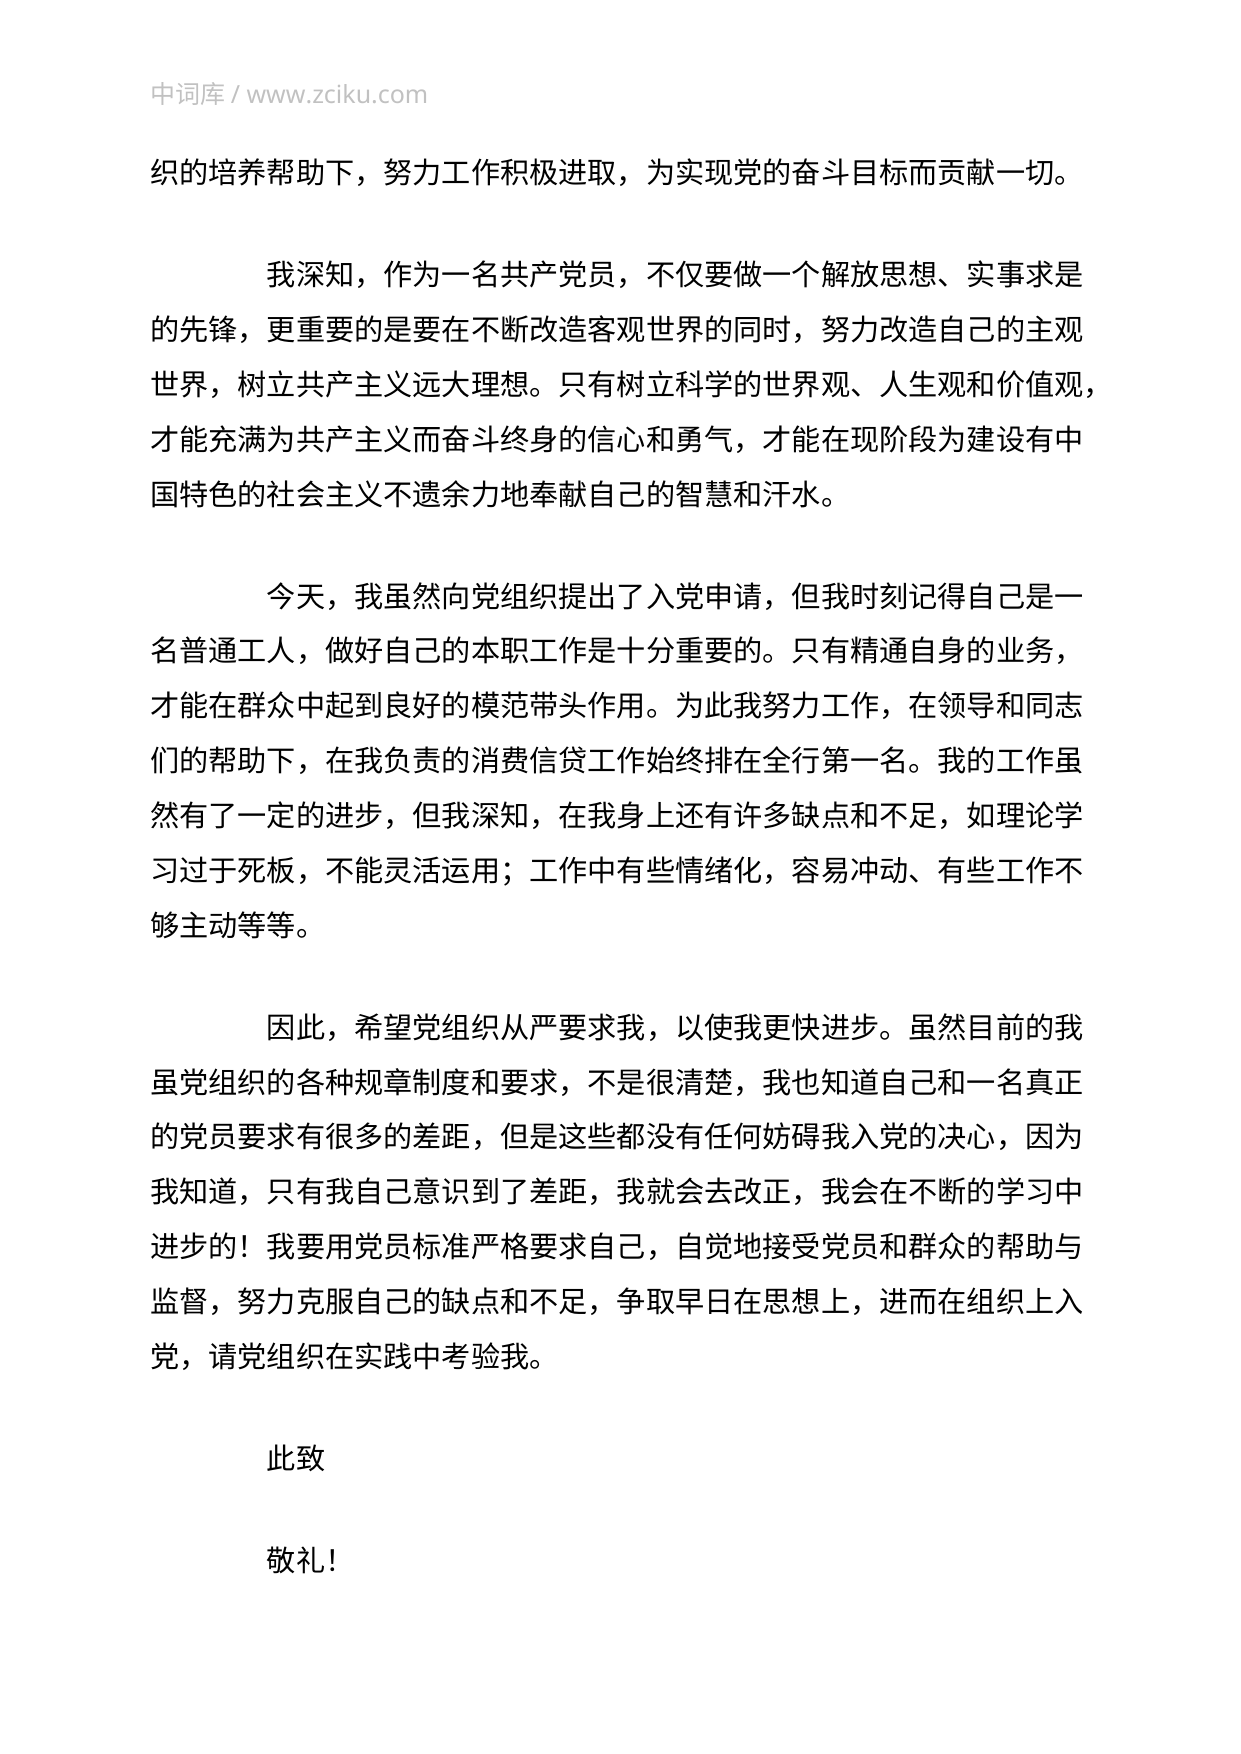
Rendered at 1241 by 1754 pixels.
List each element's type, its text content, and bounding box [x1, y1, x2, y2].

text 因此，希望党组织从严要求我，以使我更快进步。虽然目前的我虽党组织的各种规章制度和要求，不是很清楚，我也知道自己和一名真正的党员要求有很多的差距，但是这些都没有任何妨碍我入党的决心，因为我知道，只有我自己意识到了差距，我就会去改正，我会在不断的学习中进步的！我要用党员标准严格要求自己，自觉地接受党员和群众的帮助与监督，努力克服自己的缺点和不足，争取早日在思想上，进而在组织上入党，请党组织在实践中考验我。 [150, 1004, 1090, 1376]
text 此致 [150, 1435, 1090, 1478]
text 我深知，作为一名共产党员，不仅要做一个解放思想、实事求是的先锋，更重要的是要在不断改造客观世界的同时，努力改造自己的主观世界，树立共产主义远大理想。只有树立科学的世界观、人生观和价值观，才能充满为共产主义而奋斗终身的信心和勇气，才能在现阶段为建设有中国特色的社会主义不遗余力地奉献自己的智慧和汗水。 [150, 252, 1090, 514]
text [150, 150, 1090, 192]
text 今天，我虽然向党组织提出了入党申请，但我时刻记得自己是一名普通工人，做好自己的本职工作是十分重要的。只有精通自身的业务，才能在群众中起到良好的模范带头作用。为此我努力工作，在领导和同志们的帮助下，在我负责的消费信贷工作始终排在全行第一名。我的工作虽然有了一定的进步，但我深知，在我身上还有许多缺点和不足，如理论学习过于死板，不能灵活运用；工作中有些情绪化，容易冲动、有些工作不够主动等等。 [150, 573, 1090, 945]
text 敬礼！ [150, 1537, 1090, 1579]
